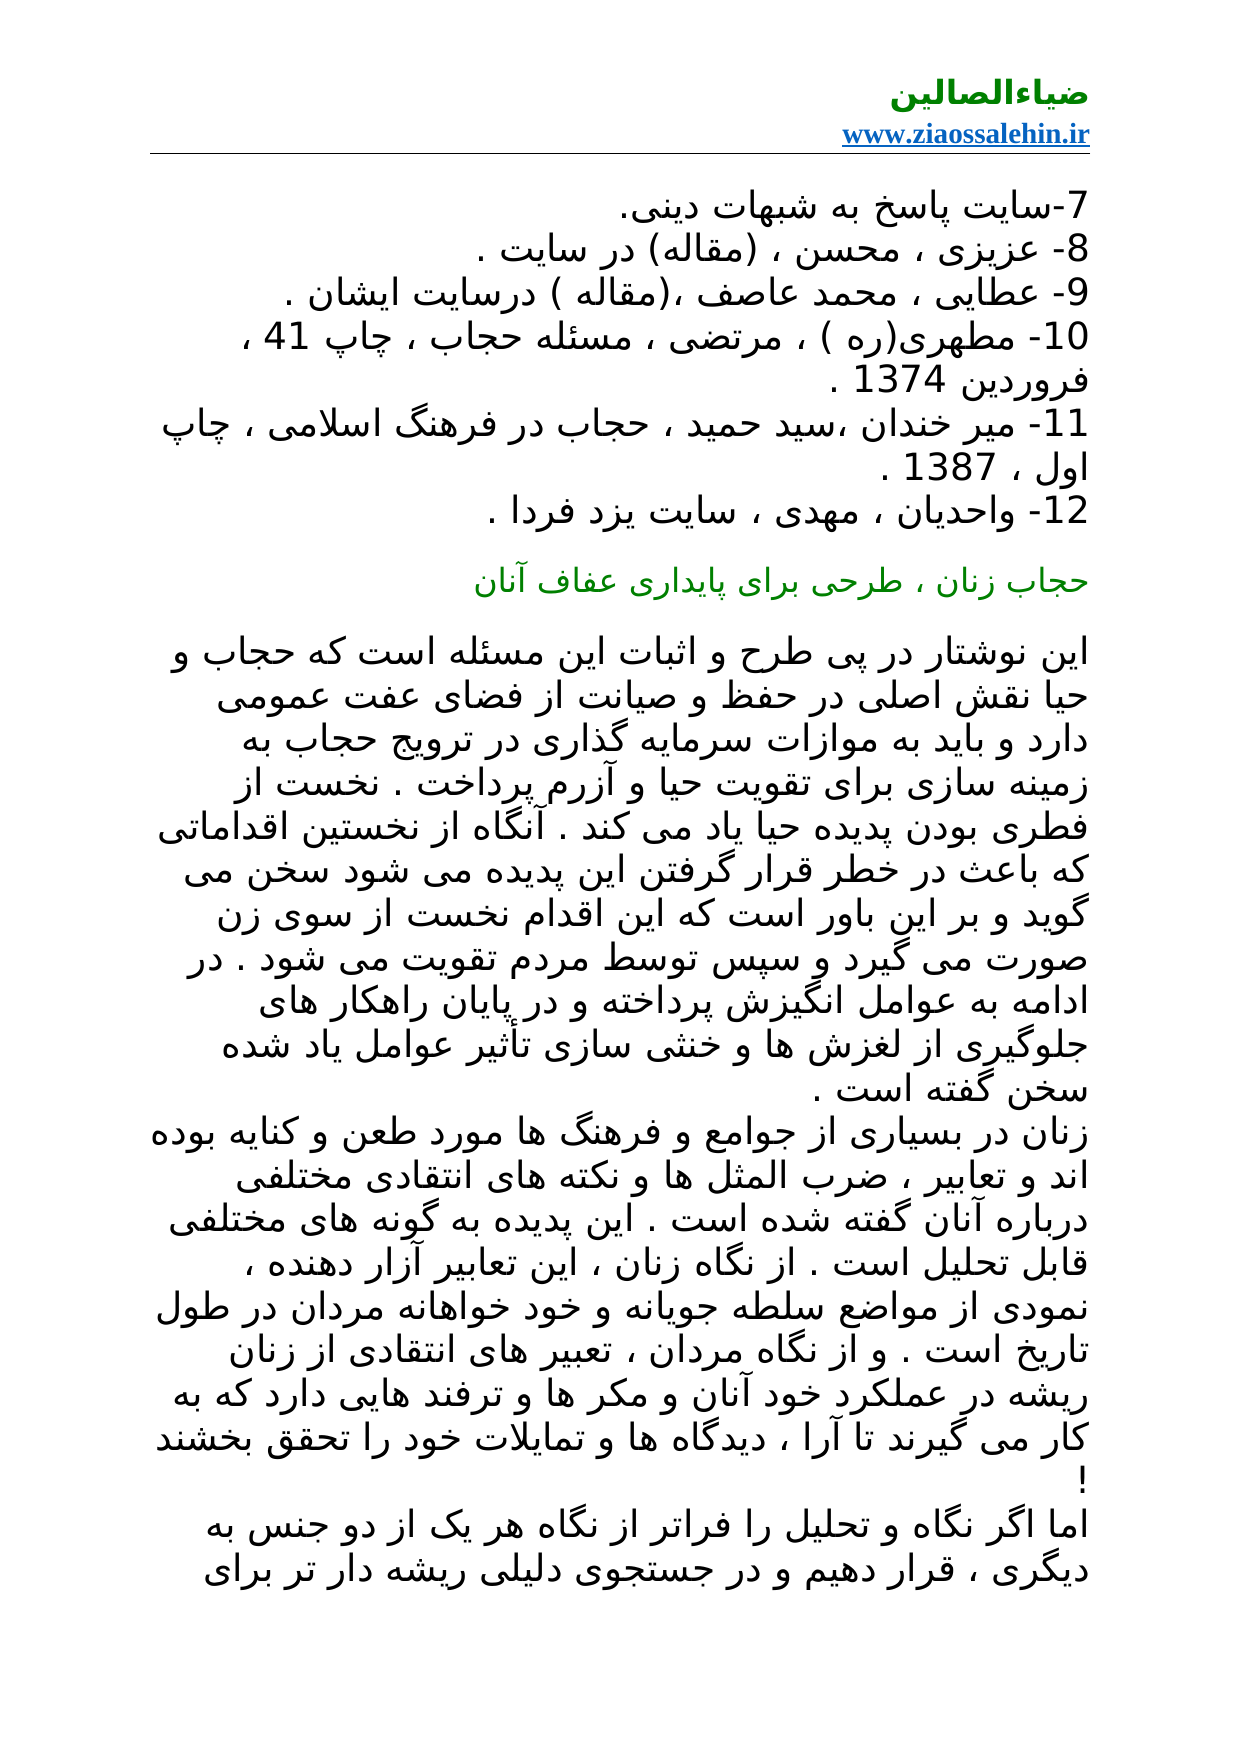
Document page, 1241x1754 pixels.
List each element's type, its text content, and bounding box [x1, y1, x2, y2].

subtitle حجاب زنان ، طرحی برای پایداری عفاف آنان [150, 562, 1090, 601]
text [150, 630, 1090, 1590]
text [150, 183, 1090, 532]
